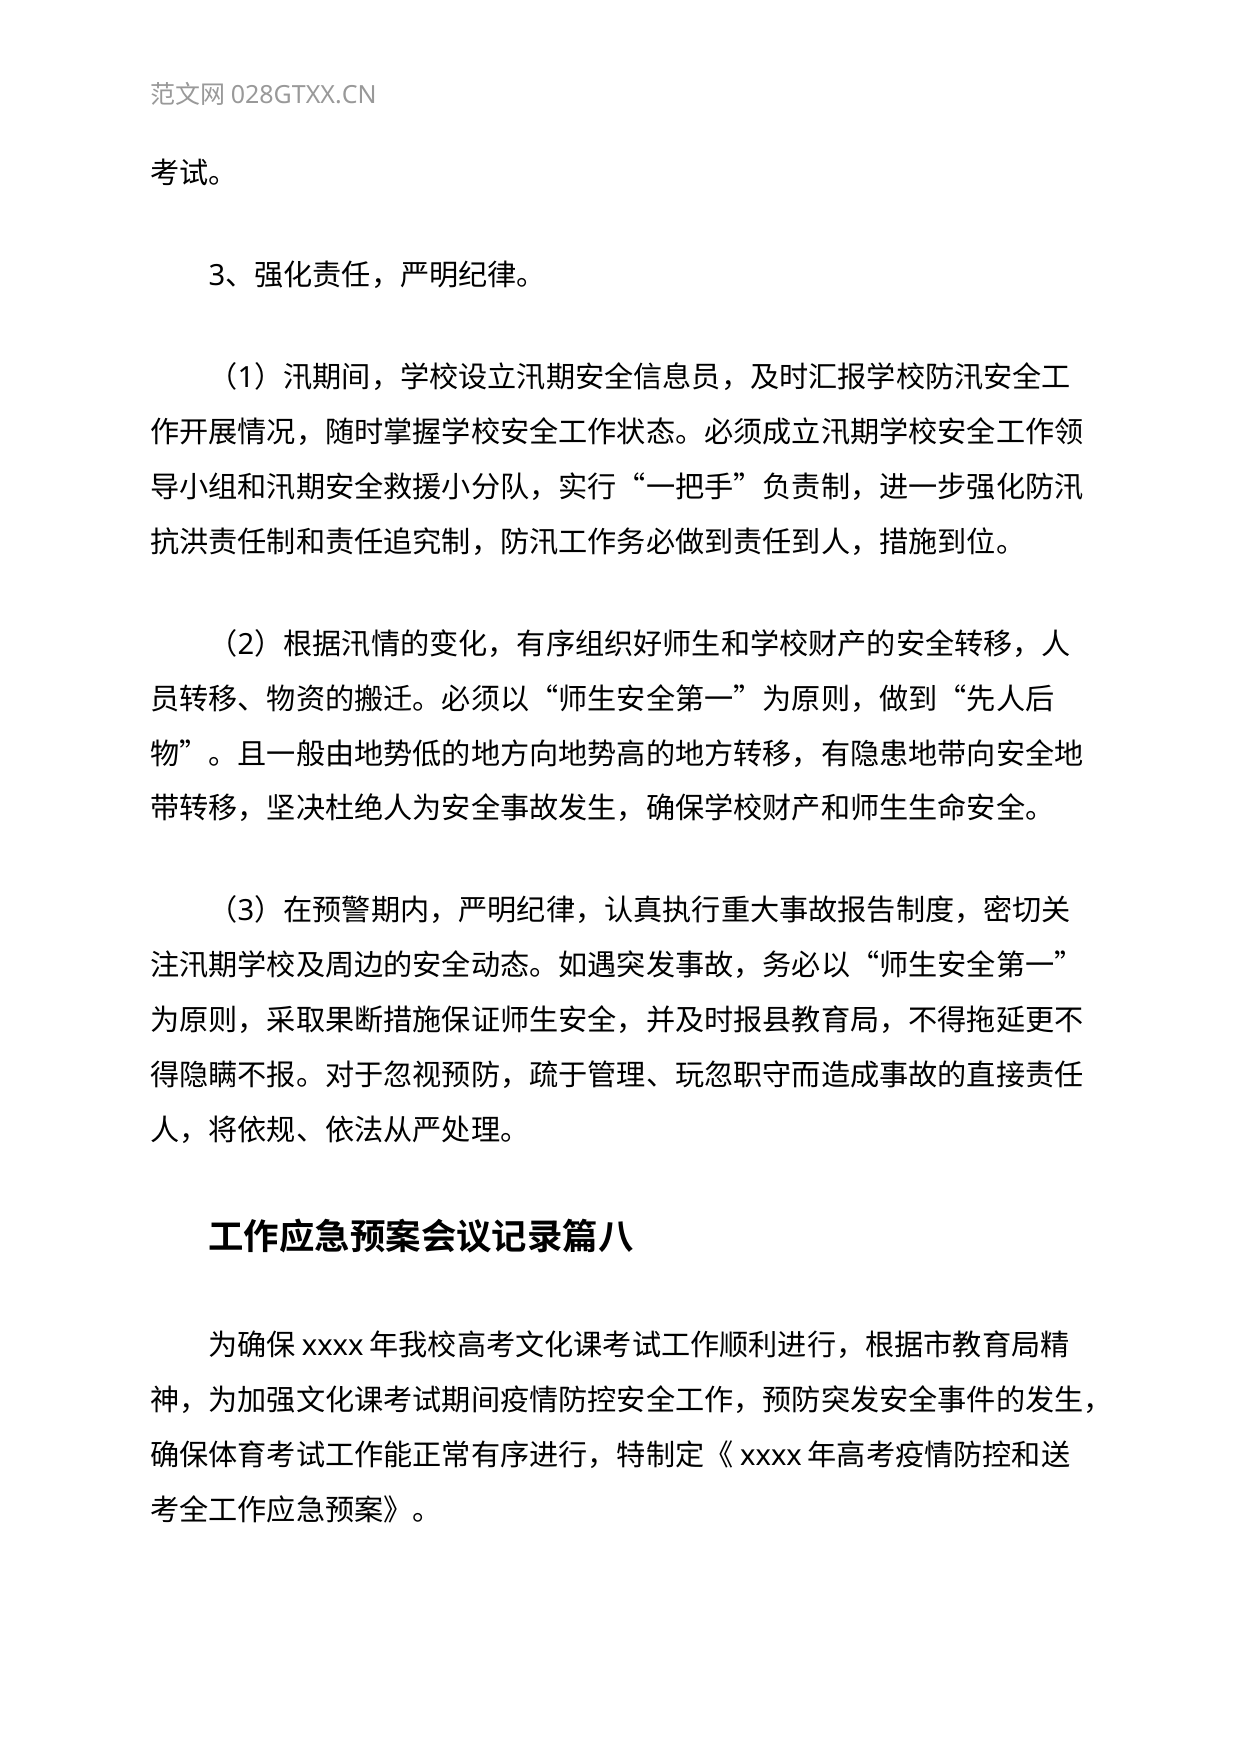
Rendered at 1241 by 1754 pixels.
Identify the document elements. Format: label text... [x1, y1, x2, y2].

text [150, 150, 1090, 192]
text （2）根据汛情的变化，有序组织好师生和学校财产的安全转移，人员转移、物资的搬迁。必须以“师生安全第一”为原则，做到“先人后物”。且一般由地势低的地方向地势高的地方转移，有隐患地带向安全地带转移，坚决杜绝人为安全事故发生，确保学校财产和师生生命安全。 [150, 620, 1090, 827]
text 为确保xxxx年我校高考文化课考试工作顺利进行，根据市教育局精神，为加强文化课考试期间疫情防控安全工作，预防突发安全事件的发生，确保体育考试工作能正常有序进行，特制定《 xxxx年高考疫情防控和送考全工作应急预案》。 [150, 1322, 1090, 1529]
text （3）在预警期内，严明纪律，认真执行重大事故报告制度，密切关注汛期学校及周边的安全动态。如遇突发事故，务必以“师生安全第一”为原则，采取果断措施保证师生安全，并及时报县教育局，不得拖延更不得隐瞒不报。对于忽视预防，疏于管理、玩忽职守而造成事故的直接责任人，将依规、依法从严处理。 [150, 887, 1090, 1149]
text 3、强化责任，严明纪律。 [150, 252, 1090, 294]
text 工作应急预案会议记录篇八 [150, 1208, 1090, 1259]
text （1）汛期间，学校设立汛期安全信息员，及时汇报学校防汛安全工作开展情况，随时掌握学校安全工作状态。必须成立汛期学校安全工作领导小组和汛期安全救援小分队，实行“一把手”负责制，进一步强化防汛抗洪责任制和责任追究制，防汛工作务必做到责任到人，措施到位。 [150, 354, 1090, 561]
